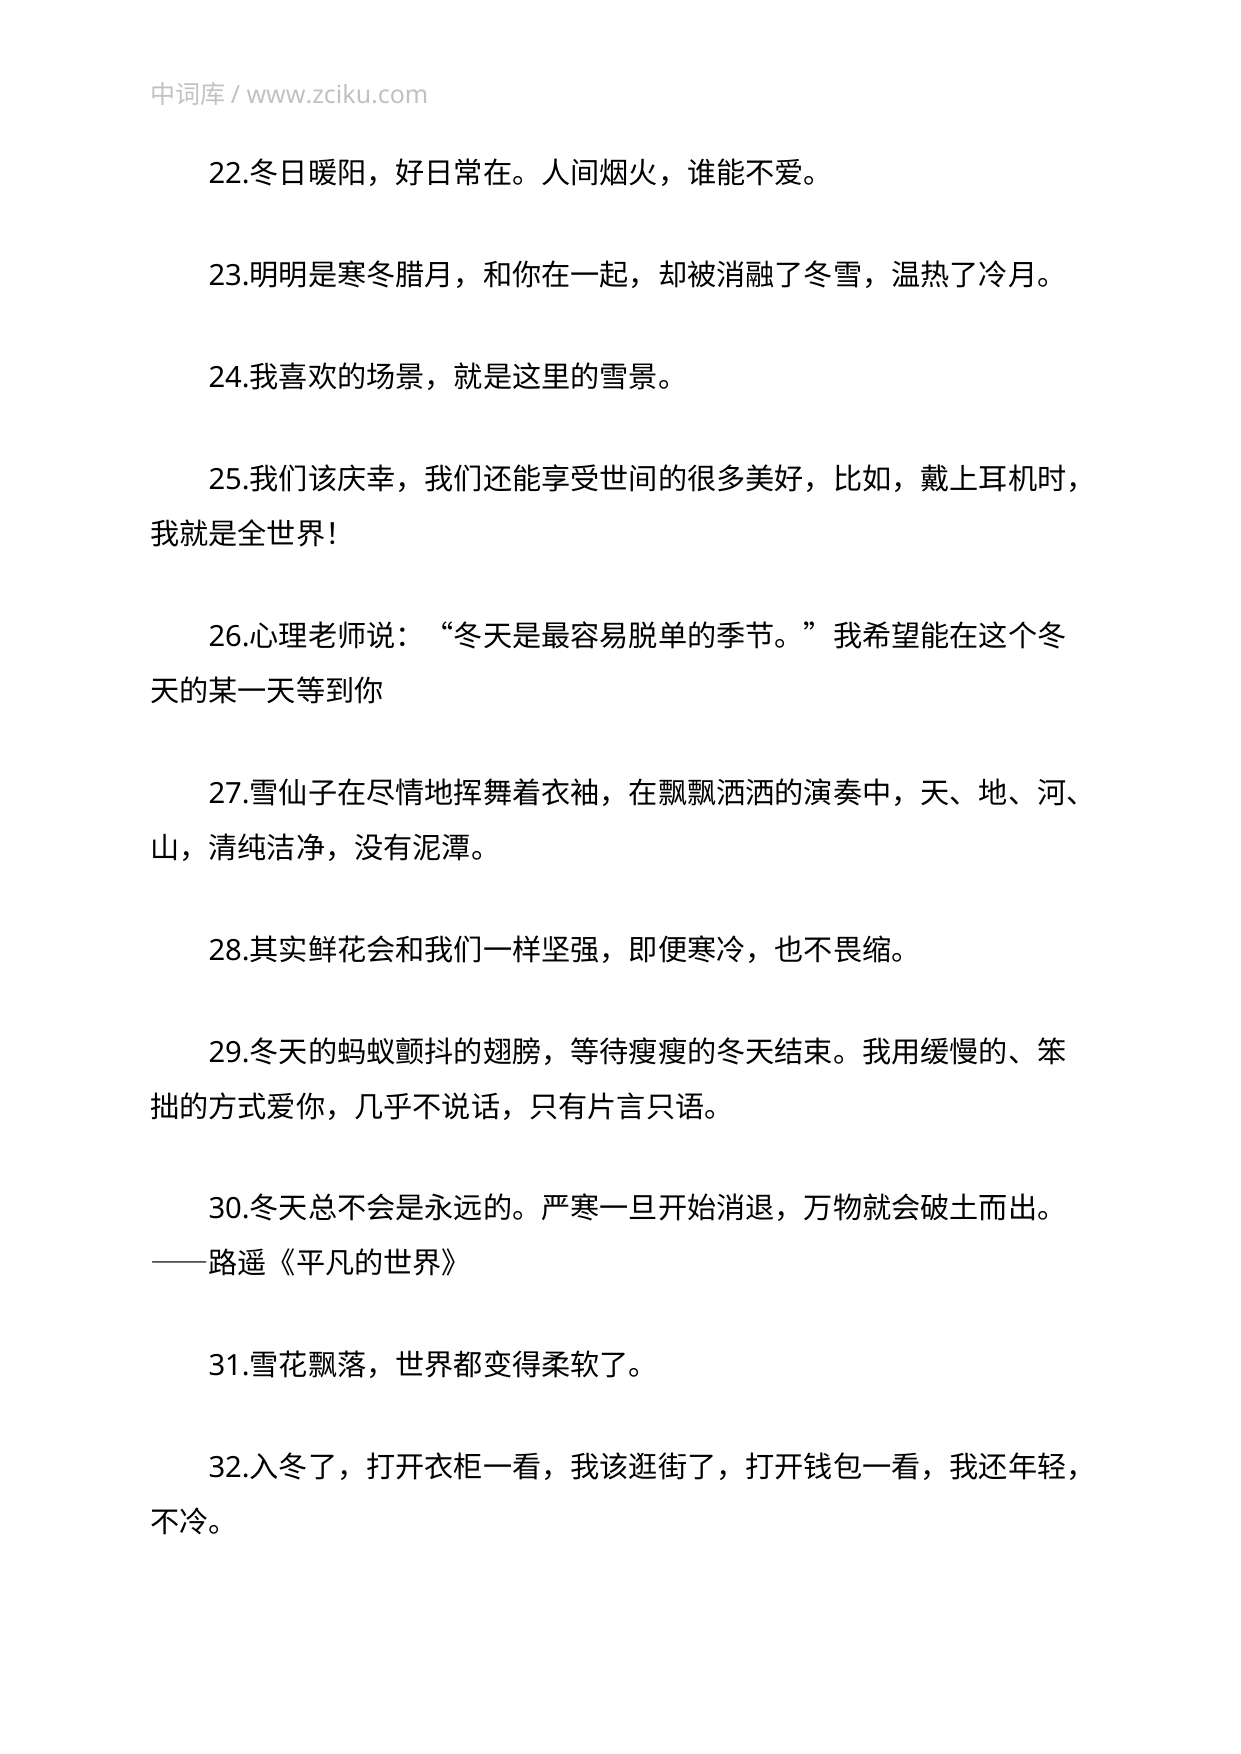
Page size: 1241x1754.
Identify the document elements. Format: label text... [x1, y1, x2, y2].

text 28.其实鲜花会和我们一样坚强，即便寒冷，也不畏缩。 [150, 926, 1090, 969]
text 26.心理老师说：“冬天是最容易脱单的季节。”我希望能在这个冬天的某一天等到你 [150, 613, 1090, 710]
text 32.入冬了，打开衣柜一看，我该逛街了，打开钱包一看，我还年轻，不冷。 [150, 1444, 1090, 1541]
text 22.冬日暖阳，好日常在。人间烟火，谁能不爱。 [150, 150, 1090, 192]
text 27.雪仙子在尽情地挥舞着衣袖，在飘飘洒洒的演奏中，天、地、河、山，清纯洁净，没有泥潭。 [150, 769, 1090, 867]
text 23.明明是寒冬腊月，和你在一起，却被消融了冬雪，温热了冷月。 [150, 252, 1090, 294]
text 31.雪花飘落，世界都变得柔软了。 [150, 1342, 1090, 1384]
text 29.冬天的蚂蚁颤抖的翅膀，等待瘦瘦的冬天结束。我用缓慢的、笨拙的方式爱你，几乎不说话，只有片言只语。 [150, 1028, 1090, 1126]
text 24.我喜欢的场景，就是这里的雪景。 [150, 354, 1090, 396]
text 25.我们该庆幸，我们还能享受世间的很多美好，比如，戴上耳机时，我就是全世界！ [150, 456, 1090, 553]
text 30.冬天总不会是永远的。严寒一旦开始消退，万物就会破土而出。——路遥《平凡的世界》 [150, 1185, 1090, 1282]
